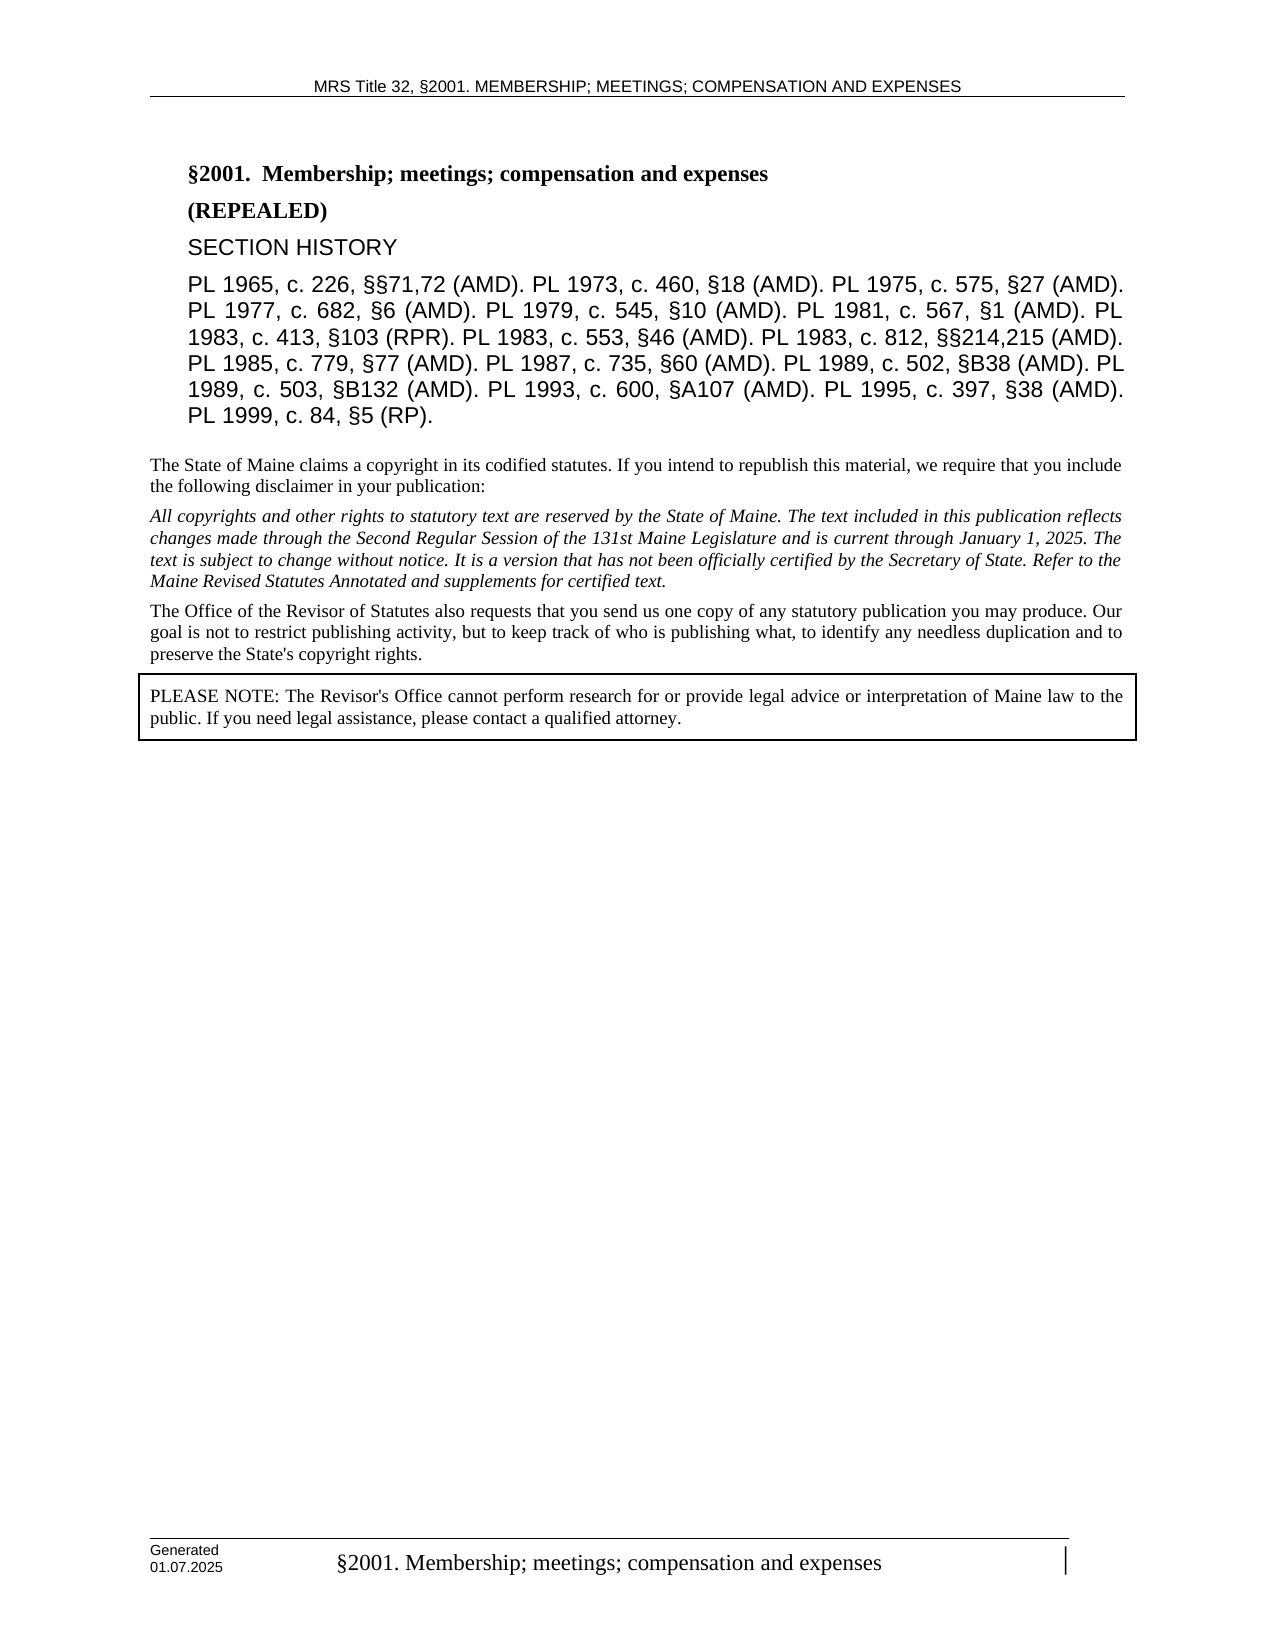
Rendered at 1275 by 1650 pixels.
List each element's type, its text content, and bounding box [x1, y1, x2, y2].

text (REPEALED) [187, 197, 1125, 223]
text §2001. Membership; meetings; compensation and expenses [187, 160, 1125, 187]
text The State of Maine claims a copyright in its codified statutes. If you intend to republish this material, we require that you include the following disclaimer in your publication: [150, 454, 1125, 497]
text SECTION HISTORY [187, 234, 1125, 260]
text The Office of the Revisor of Statutes also requests that you send us one copy of any statutory publication you may produce. Our goal is not to restrict publishing activity, but to keep track of who is publishing what, to identify any needless duplication and to preserve the State's copyright rights. [150, 600, 1125, 664]
text PL 1965, c. 226, §§71,72 (AMD). PL 1973, c. 460, §18 (AMD). PL 1975, c. 575, §27 (AMD). PL 1977, c. 682, §6 (AMD). PL 1979, c. 545, §10 (AMD). PL 1981, c. 567, §1 (AMD). PL 1983, c. 413, §103 (RPR). PL 1983, c. 553, §46 (AMD). PL 1983, c. 812, §§214,215 (AMD). PL 1985, c. 779, §77 (AMD). PL 1987, c. 735, §60 (AMD). PL 1989, c. 502, §B38 (AMD). PL 1989, c. 503, §B132 (AMD). PL 1993, c. 600, §A107 (AMD). PL 1995, c. 397, §38 (AMD). PL 1999, c. 84, §5 (RP). [187, 271, 1125, 429]
text PLEASE NOTE: The Revisor's Office cannot perform research for or provide legal advice or interpretation of Maine law to the public. If you need legal assistance, please contact a qualified attorney. [140, 675, 1135, 739]
text All copyrights and other rights to statutory text are reserved by the State of Maine. The text included in this publication reflects changes made through the Second Regular Session of the 131st Maine Legislature and is current through January 1, 2025 . The text is subject to change without notice. It is a version that has not been officially certified by the Secretary of State. Refer to the Maine Revised Statutes Annotated and supplements for certified text. [150, 505, 1125, 592]
